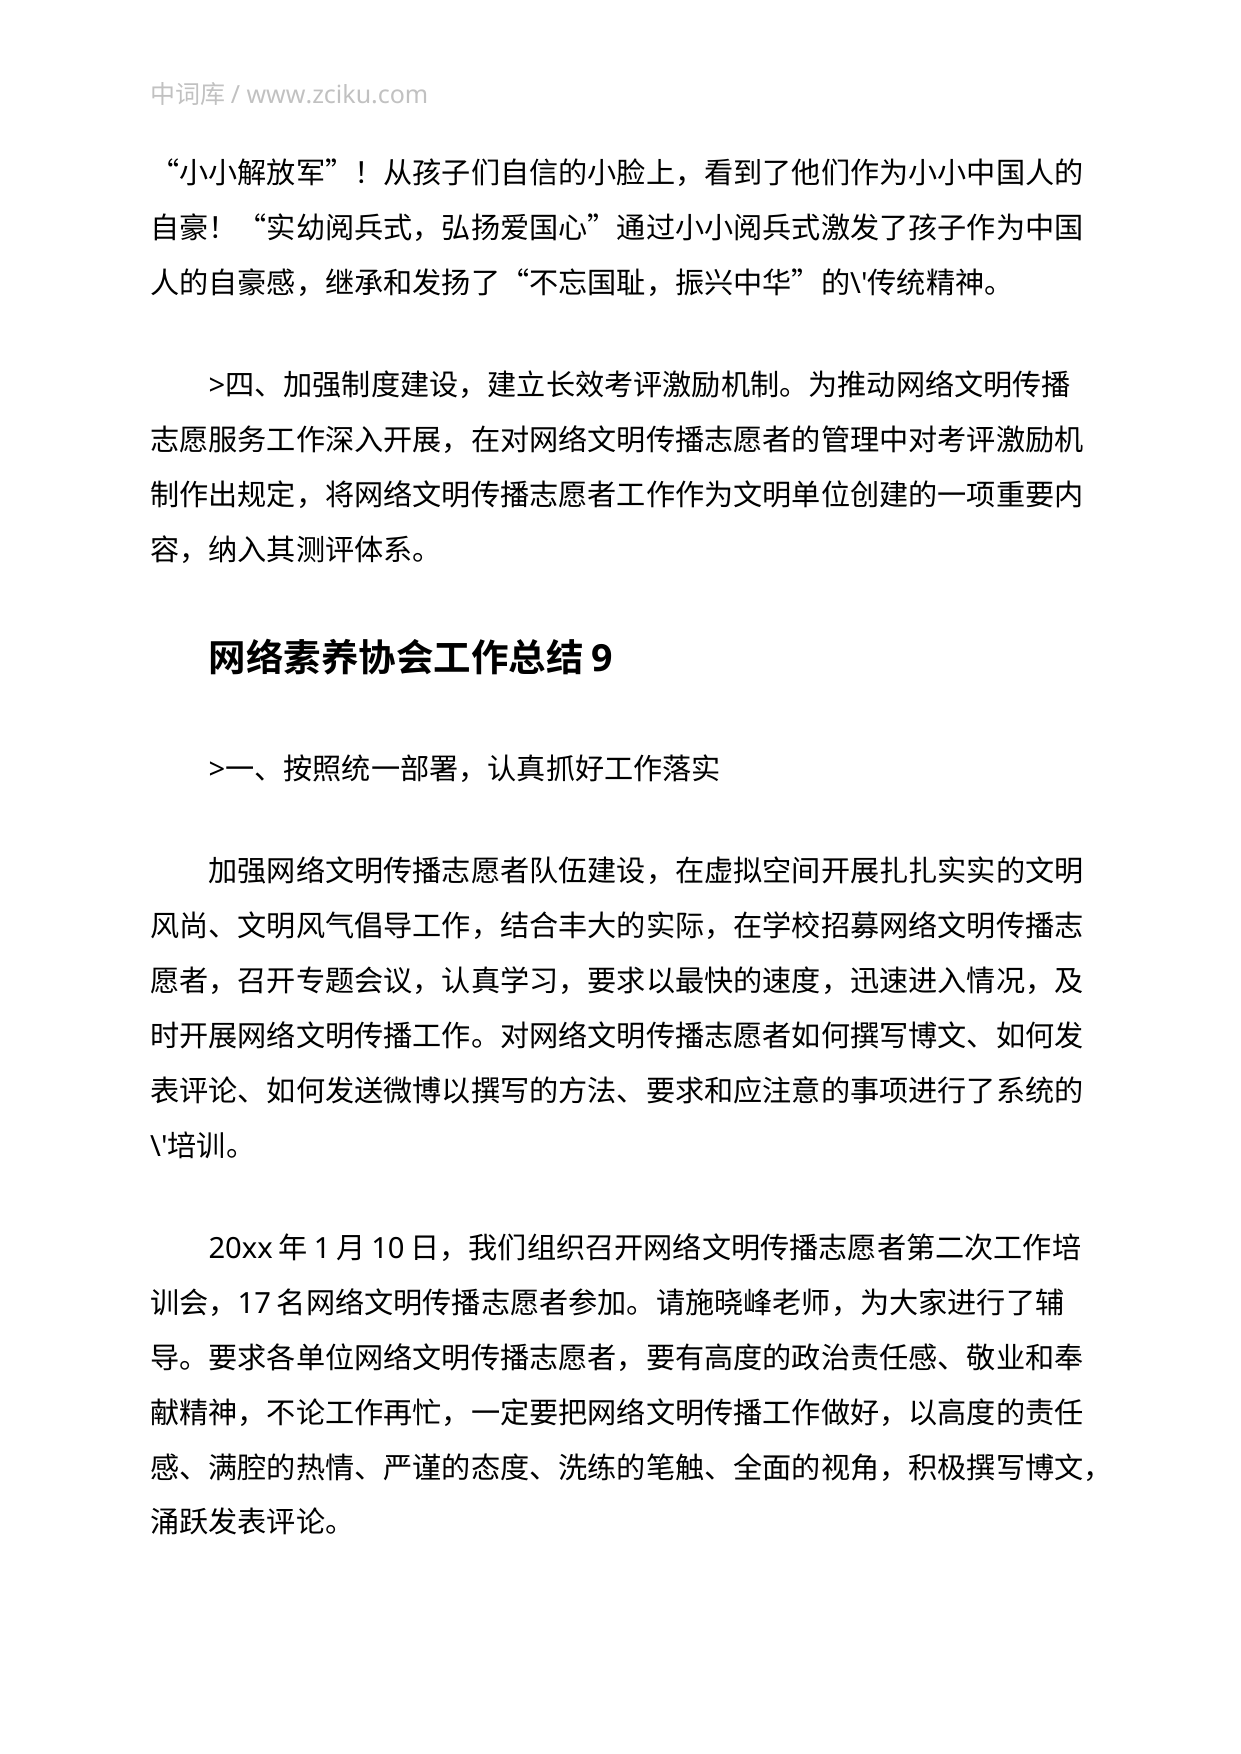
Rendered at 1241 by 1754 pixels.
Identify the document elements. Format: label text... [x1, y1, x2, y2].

text >四、加强制度建设，建立长效考评激励机制。为推动网络文明传播志愿服务工作深入开展，在对网络文明传播志愿者的管理中对考评激励机制作出规定，将网络文明传播志愿者工作作为文明单位创建的一项重要内容，纳入其测评体系。 [150, 362, 1090, 569]
text >一、按照统一部署，认真抓好工作落实 [150, 746, 1090, 788]
text 网络素养协会工作总结9 [150, 628, 1090, 683]
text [150, 150, 1090, 302]
text 20xx年1月10日，我们组织召开网络文明传播志愿者第二次工作培训会，17名网络文明传播志愿者参加。请施晓峰老师，为大家进行了辅导。要求各单位网络文明传播志愿者，要有高度的政治责任感、敬业和奉献精神，不论工作再忙，一定要把网络文明传播工作做好，以高度的责任感、满腔的热情、严谨的态度、洗练的笔触、全面的视角，积极撰写博文，涌跃发表评论。 [150, 1224, 1090, 1541]
text 加强网络文明传播志愿者队伍建设，在虚拟空间开展扎扎实实的文明风尚、文明风气倡导工作，结合丰大的实际，在学校招募网络文明传播志愿者，召开专题会议，认真学习，要求以最快的速度，迅速进入情况，及时开展网络文明传播工作。对网络文明传播志愿者如何撰写博文、如何发表评论、如何发送微博以撰写的方法、要求和应注意的事项进行了系统的\'培训。 [150, 848, 1090, 1165]
